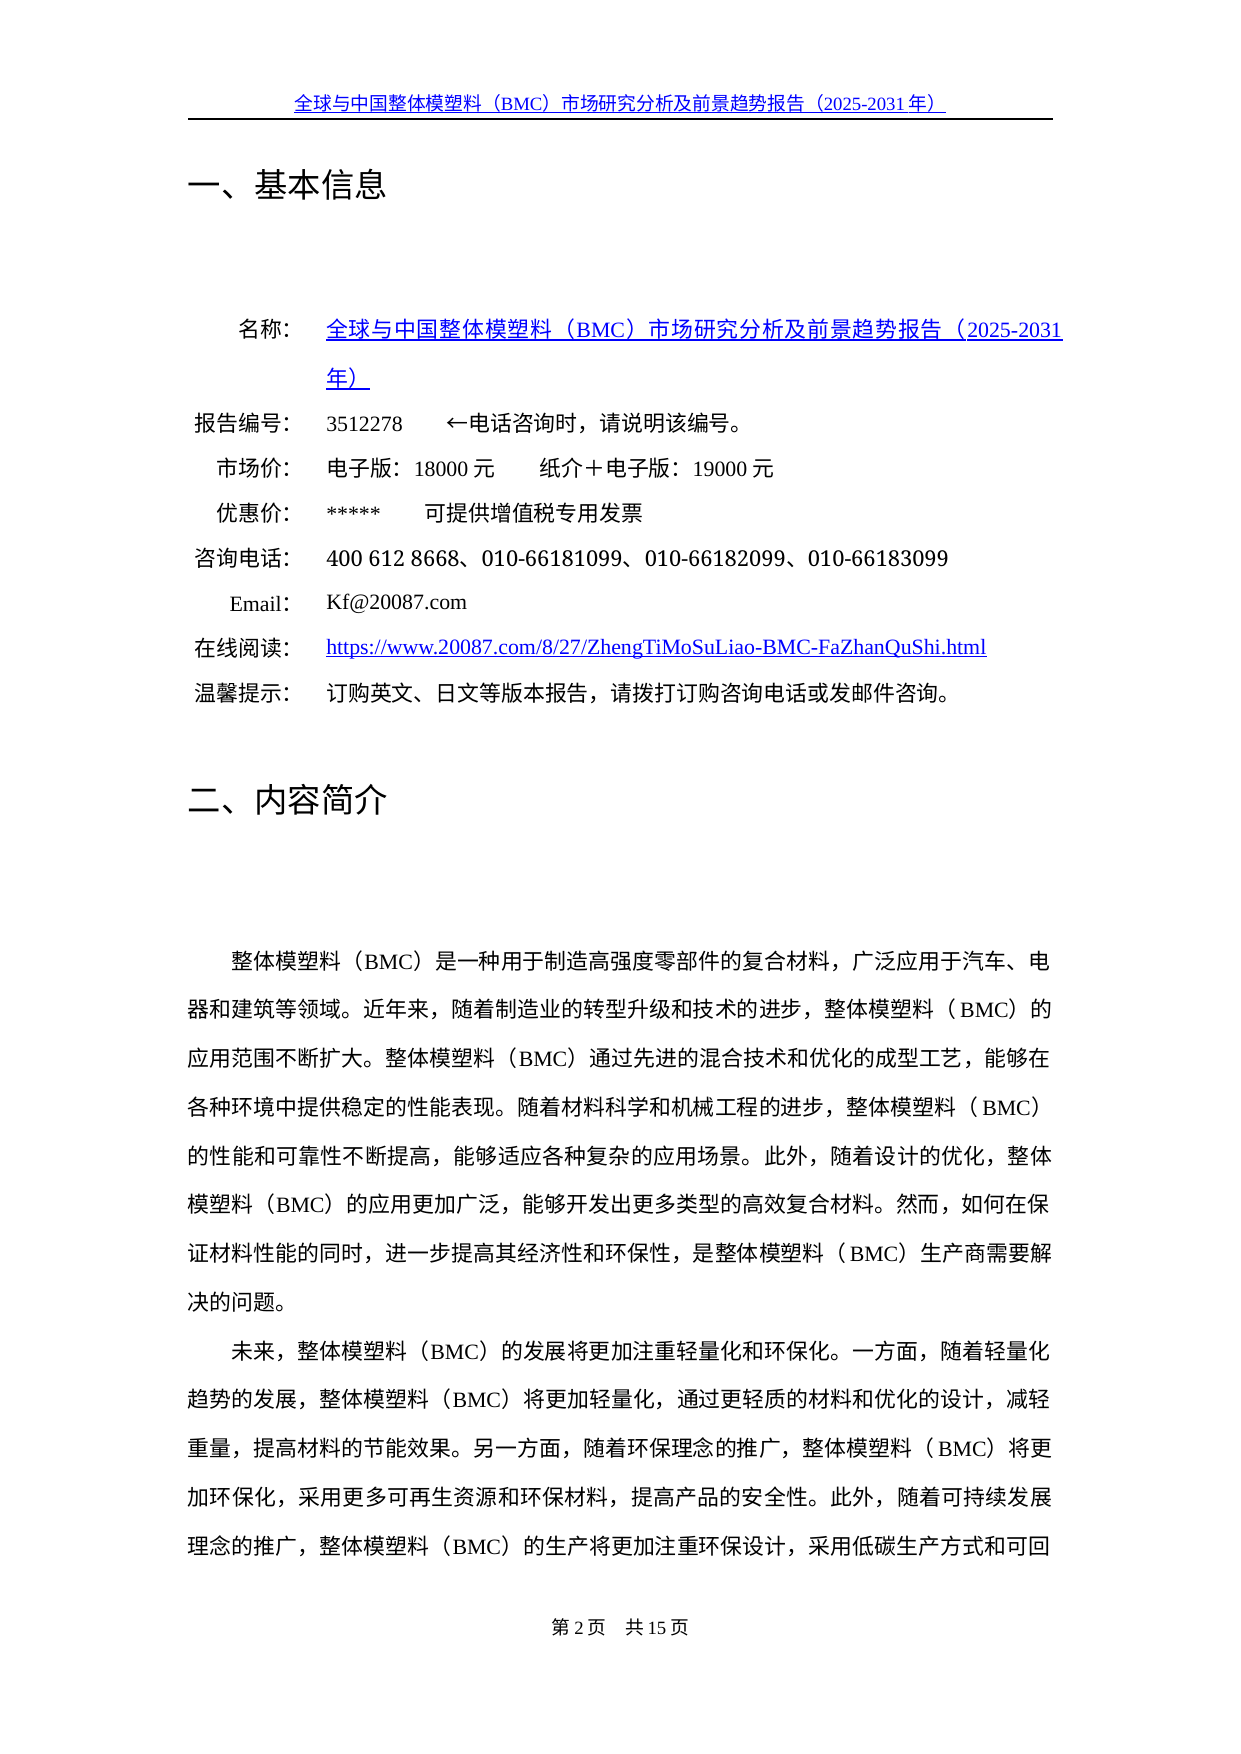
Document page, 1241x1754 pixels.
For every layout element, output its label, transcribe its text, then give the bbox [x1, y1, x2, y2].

title 一、基本信息 [187, 150, 1053, 215]
table_cell ***** 可提供增值税专用发票 [315, 495, 1073, 540]
table_header 全球与中国整体模塑料（BMC）市场研究分析及前景趋势报告（2025-2031年） [315, 312, 1073, 405]
title 二、内容简介 [187, 766, 1053, 831]
table_cell 在线阅读： [167, 630, 315, 675]
table_cell 优惠价： [167, 495, 315, 540]
table_cell Email： [167, 585, 315, 630]
table_cell 订购英文、日文等版本报告，请拨打订购咨询电话或发邮件咨询。 [315, 675, 1073, 720]
table_cell 3512278 ←电话咨询时，请说明该编号。 [315, 405, 1073, 450]
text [187, 943, 1053, 1561]
table_cell [315, 630, 1073, 675]
table_cell 咨询电话： [167, 540, 315, 585]
table_cell 温馨提示： [167, 675, 315, 720]
table_cell 市场价： [167, 450, 315, 495]
table_cell 400 612 8668、010-66181099、010-66182099、010-66183099 [315, 540, 1073, 585]
table_header 名称： [167, 312, 315, 405]
table_cell 电子版：18000 元 纸介＋电子版：19000 元 [315, 450, 1073, 495]
table_cell Kf@20087.com [315, 585, 1073, 630]
table_cell 报告编号： [167, 405, 315, 450]
